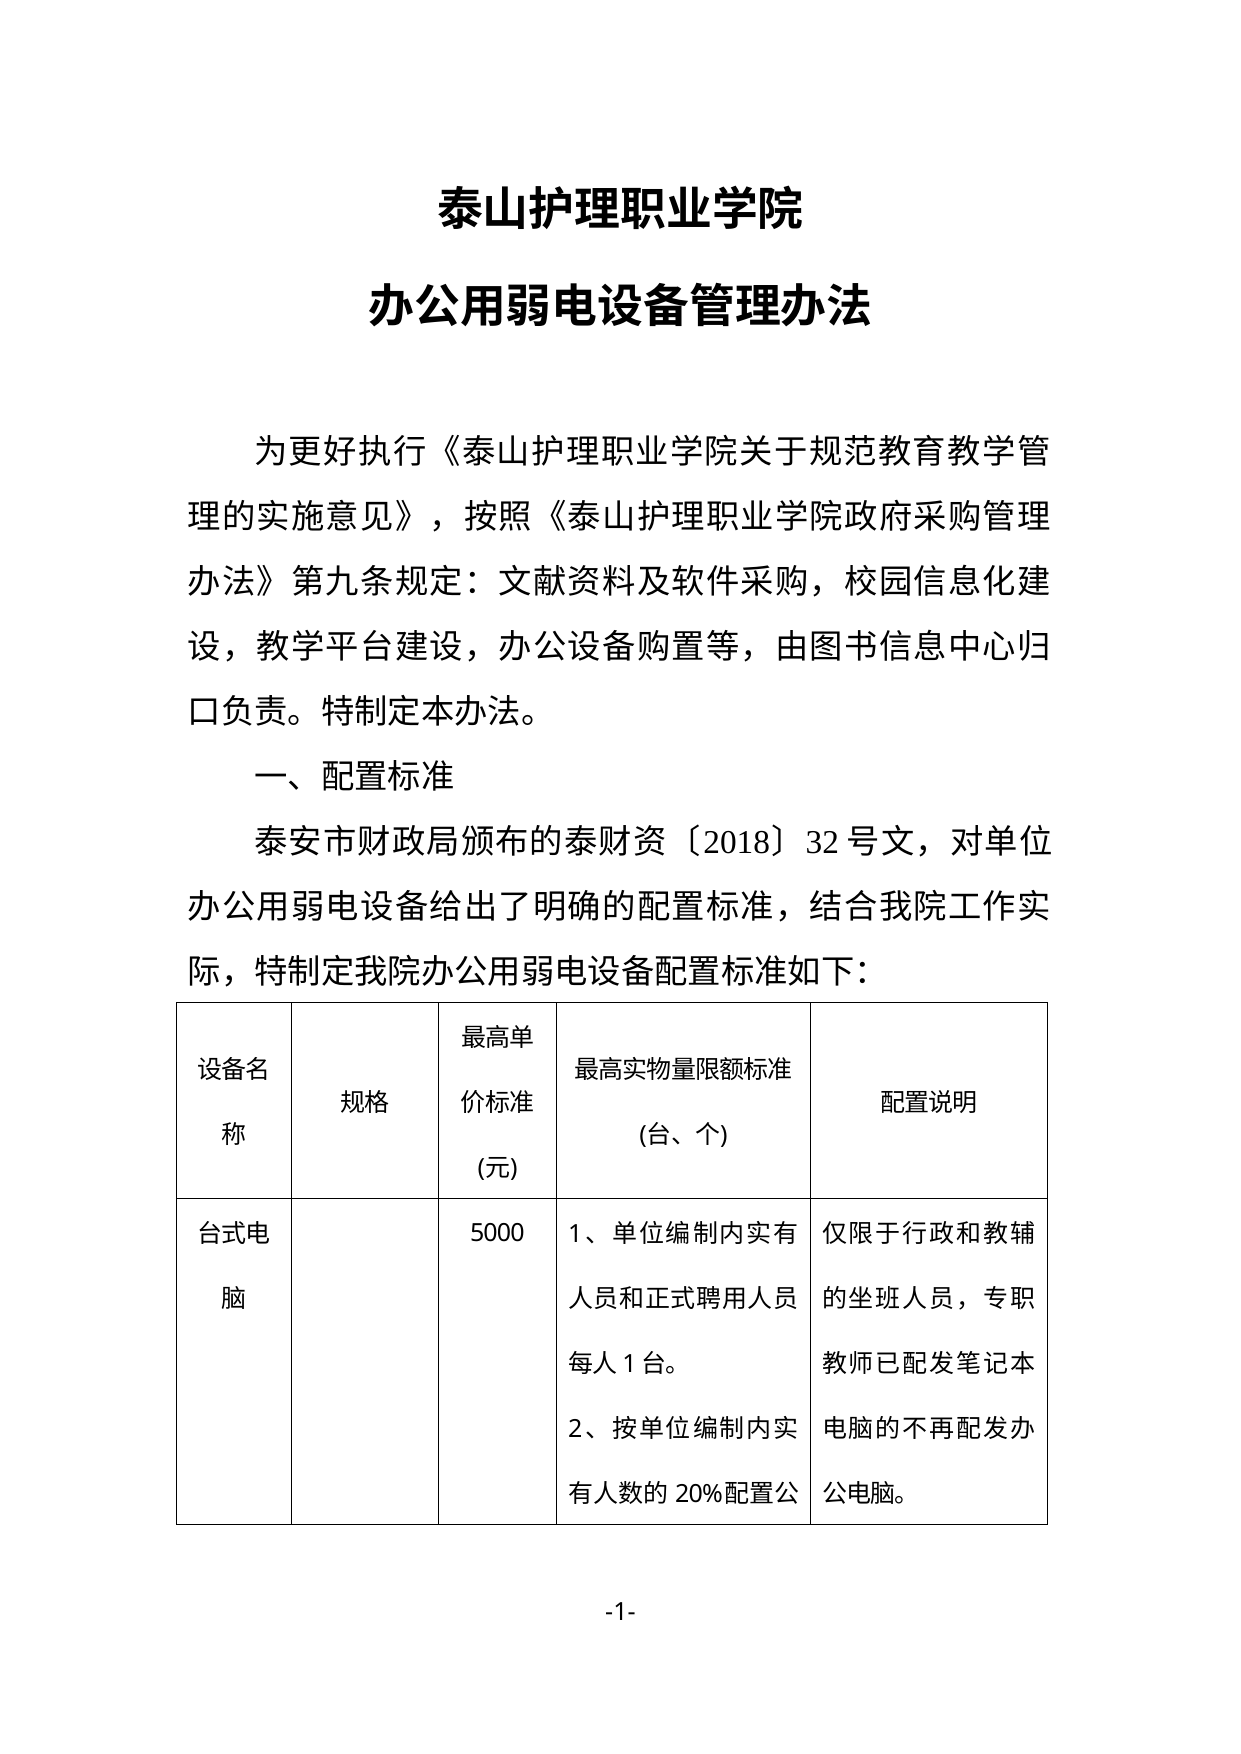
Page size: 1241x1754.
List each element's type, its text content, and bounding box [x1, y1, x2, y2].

table_header 最高单价标准(元) [439, 1003, 556, 1198]
table_header 最高实物量限额标准(台、个) [557, 1003, 810, 1198]
table_header 规格 [292, 1003, 438, 1198]
text 一、配置标准 [187, 742, 1053, 807]
text 泰山护理职业学院 [187, 157, 1053, 254]
table_cell 5000 [439, 1199, 556, 1524]
table_header 配置说明 [811, 1003, 1047, 1198]
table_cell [811, 1199, 1047, 1524]
table_cell [292, 1199, 438, 1524]
table_header 设备名称 [177, 1003, 291, 1198]
table_cell 台式电脑 [177, 1199, 291, 1524]
text 为更好执行《泰山护理职业学院关于规范教育教学管理的实施意见》，按照《泰山护理职业学院政府采购管理办法》第九条规定：文献资料及软件采购，校园信息化建设，教学平台建设，办公设备购置等，由图书信息中心归口负责。特制定本办法。 [187, 417, 1053, 742]
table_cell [557, 1199, 810, 1524]
text 办公用弱电设备管理办法 [187, 254, 1053, 352]
text 泰安市财政局颁布的泰财资〔2018〕32号文，对单位办公用弱电设备给出了明确的配置标准，结合我院工作实际，特制定我院办公用弱电设备配置标准如下： [187, 807, 1053, 1002]
